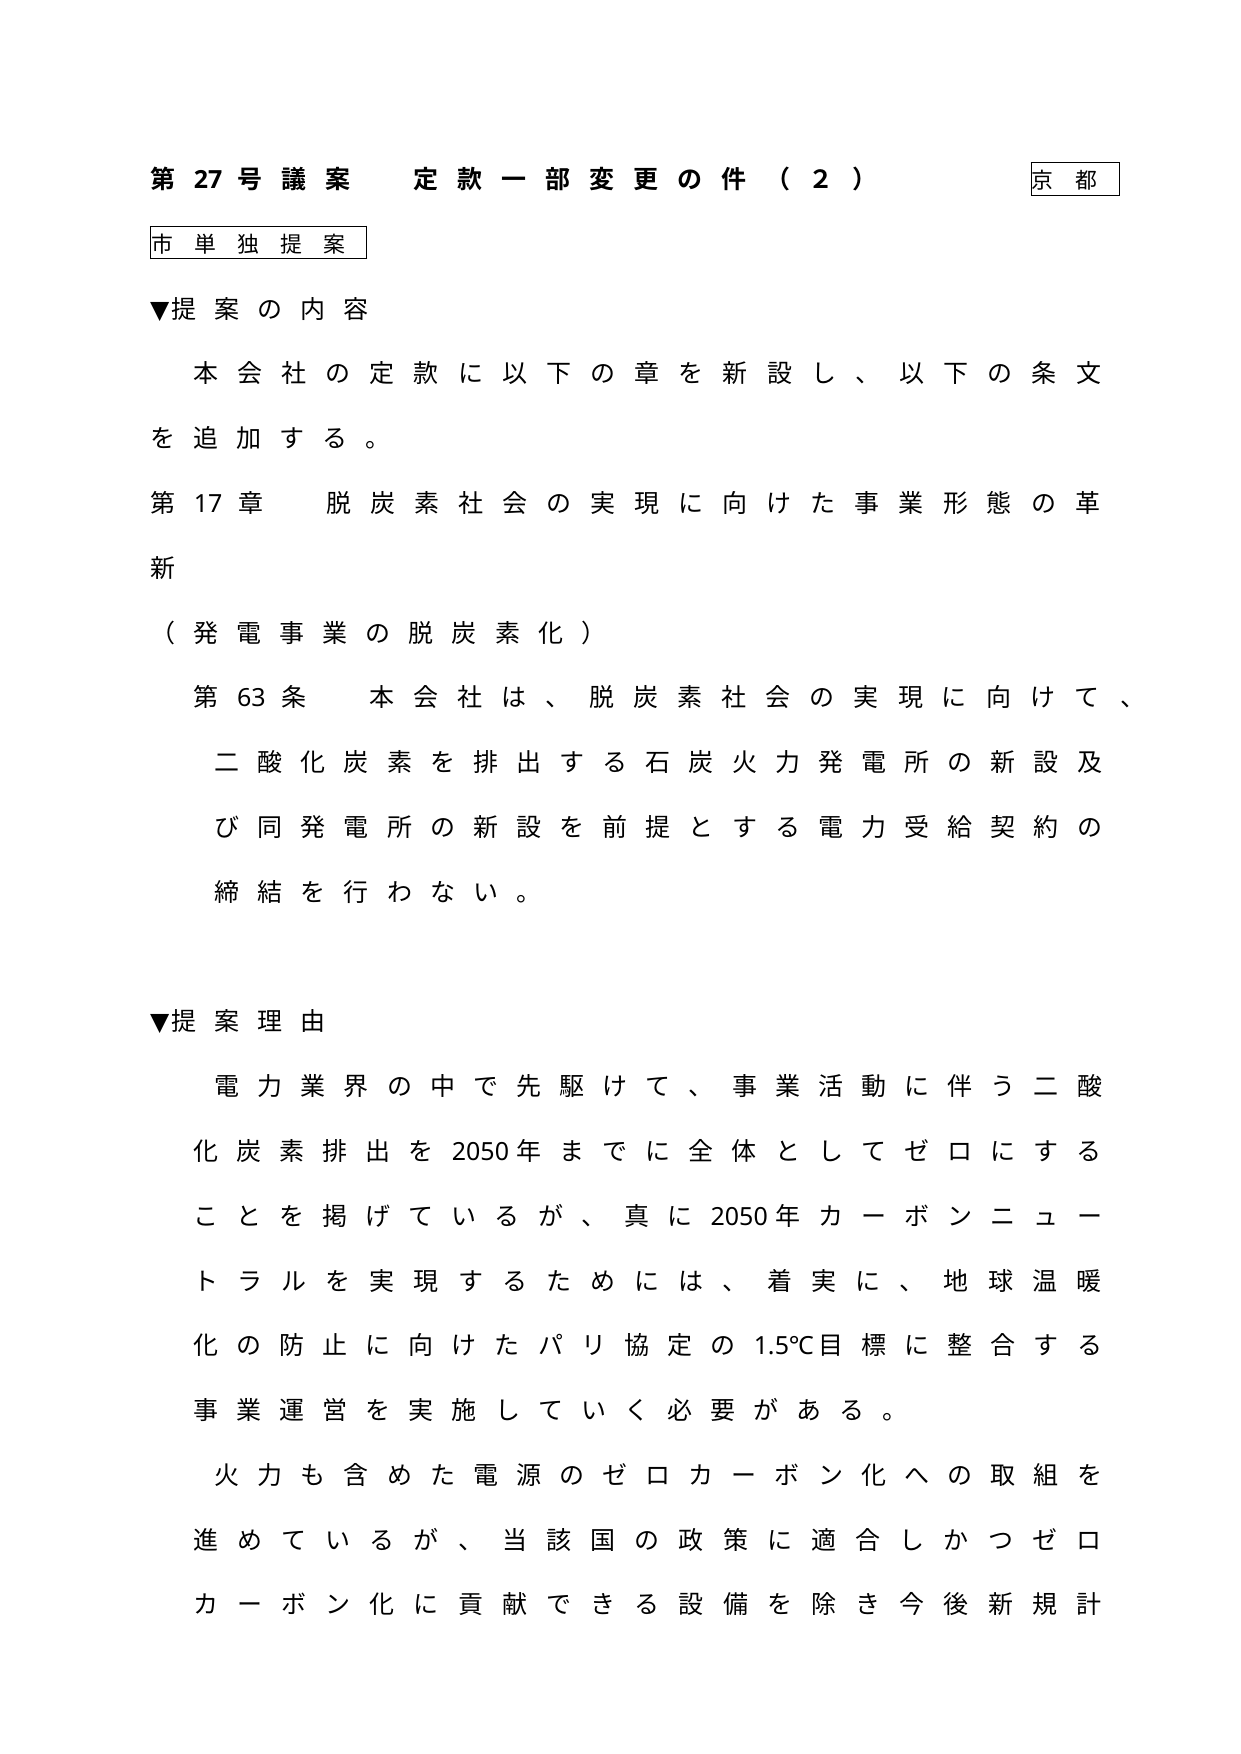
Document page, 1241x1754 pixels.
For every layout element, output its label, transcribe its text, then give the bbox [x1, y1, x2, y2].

text 第63条 本会社は、脱炭素社会の実現に向けて、二酸化炭素を排出する石炭火力発電所の新設及び同発電所の新設を前提とする電力受給契約の締結を行わない。 [171, 663, 1120, 923]
text 第17章 脱炭素社会の実現に向けた事業形態の革新 [150, 469, 1120, 599]
text ▼提案理由 [150, 987, 1120, 1052]
text （発電事業の脱炭素化） [150, 599, 1120, 663]
text 第27号議案 定款一部変更の件（２） 京都市単独提案 [150, 145, 1120, 275]
text 電力業界の中で先駆けて、事業活動に伴う二酸化炭素排出を2050年までに全体としてゼロにすることを掲げているが、真に2050年カーボンニュートラルを実現するためには、着実に、地球温暖化の防止に向けたパリ協定の1.5℃目標に整合する事業運営を実施していく必要がある。 [171, 1052, 1120, 1441]
text ▼提案の内容 [150, 275, 1120, 339]
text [171, 1441, 1120, 1635]
text 本会社の定款に以下の章を新設し、以下の条文を追加する。 [150, 339, 1120, 469]
